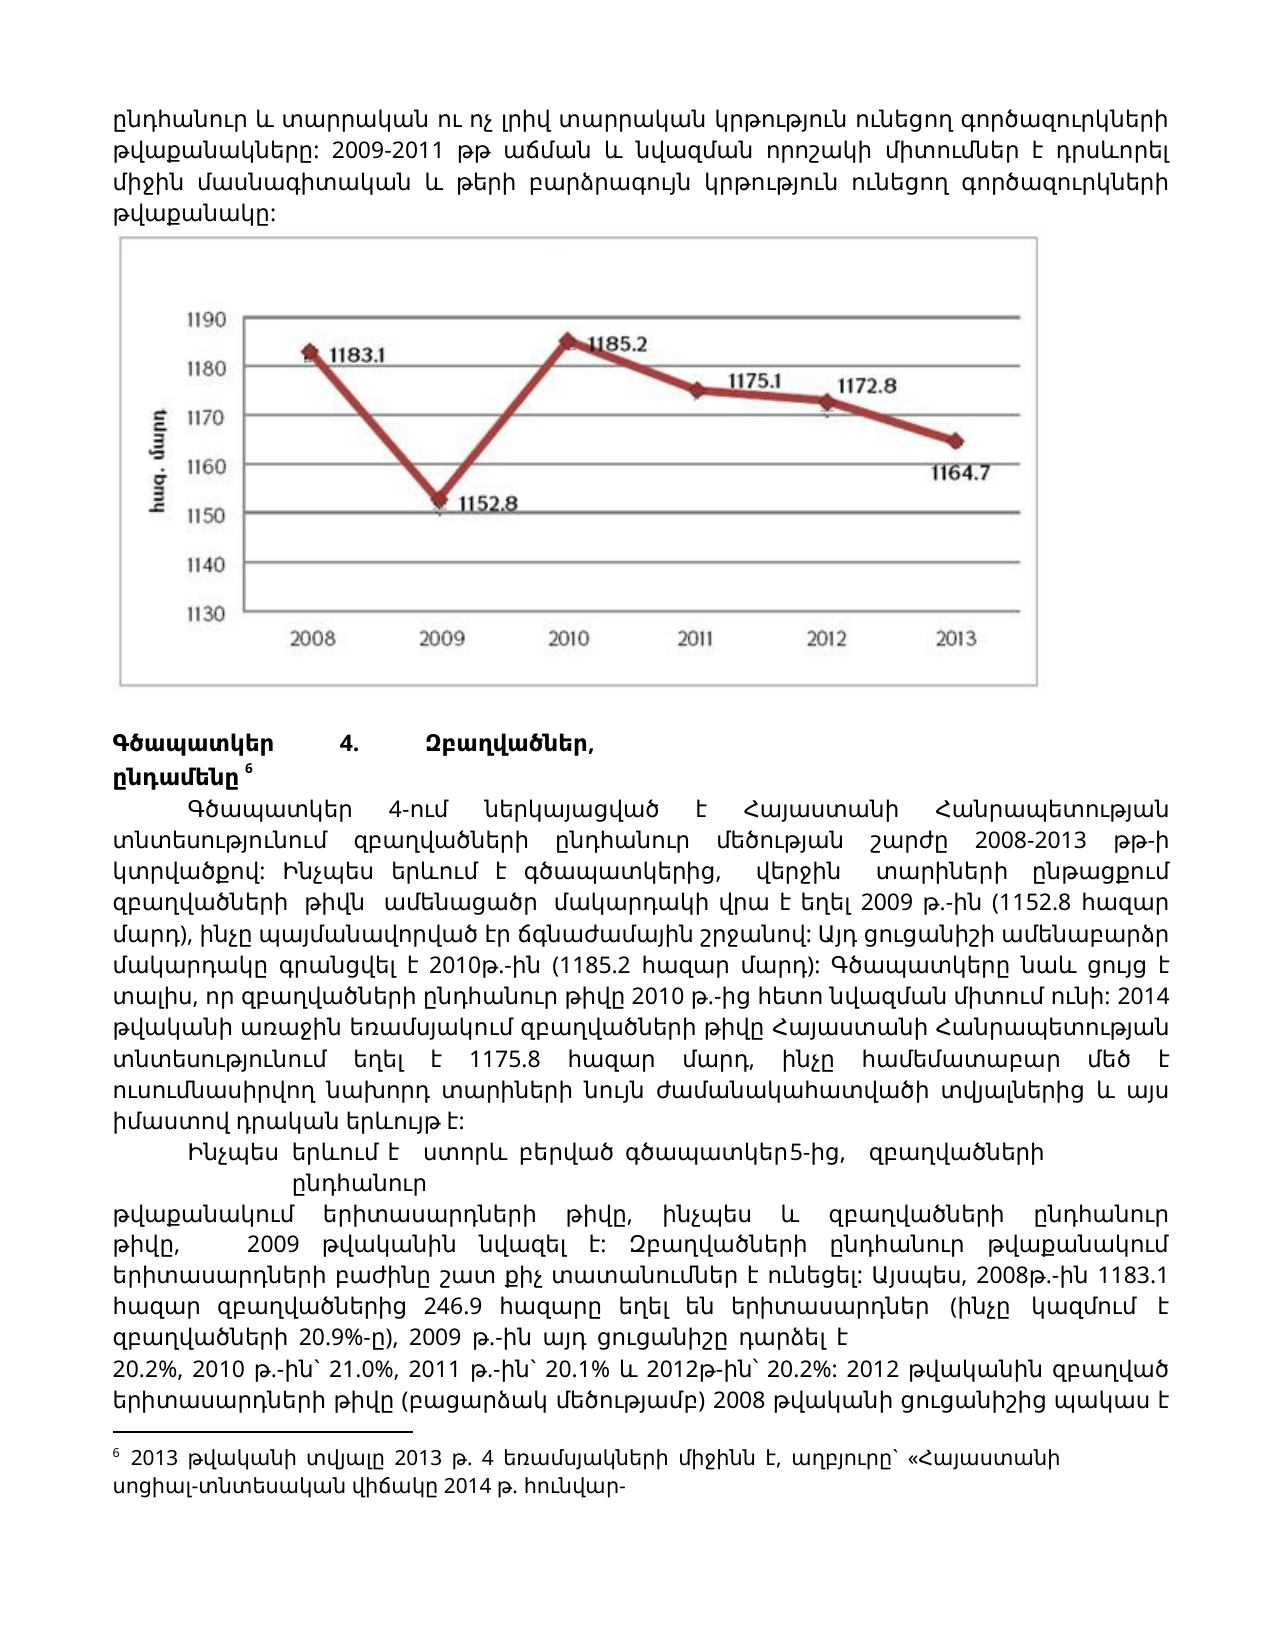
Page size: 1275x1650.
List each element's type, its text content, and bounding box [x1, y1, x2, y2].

text Ինչպես երևում է ստորև բերված գծապատկեր 5-ից, զբաղվածների ընդհանուր [187, 1136, 1177, 1197]
text թվաքանակում երիտասարդների թիվը, ինչպես և զբաղվածների ընդհանուր թիվը, 2009 թվականին նվազել է: Զբաղվածների ընդհանուր թվաքանակում երիտասարդների բաժինը շատ քիչ տատանումներ է ունեցել: Այսպես, 2008թ.-ին 1183.1 հազար զբաղվածներից 246.9 հազարը եղել են երիտասարդներ (ինչը կազմում է զբաղվածների 20.9%-ը), 2009 թ.-ին այդ ցուցանիշը դարձել է [112, 1198, 1169, 1352]
text Գծապատկեր 4. Զբաղվածներ, ընդամենը 6 [112, 727, 594, 793]
text Գծապատկեր 4-ում ներկայացված է Հայաստանի Հանրապետության տնտեսությունում զբաղվածների ընդհանուր մեծության շարժը 2008-2013 թթ-ի կտրվածքով: Ինչպես երևում է գծապատկերից, վերջին տարիների ընթացքում զբաղվածների թիվն ամենացածր մակարդակի վրա է եղել 2009 թ.-ին (1152.8 հազար մարդ), ինչը պայմանավորված էր ճգնաժամային շրջանով: Այդ ցուցանիշի ամենաբարձր մակարդակը գրանցվել է 2010թ.-ին (1185.2 հազար մարդ): Գծապատկերը նաև ցույց է տալիս, որ զբաղվածների ընդհանուր թիվը 2010 թ.-ից հետո նվազման միտում ունի: 2014 թվականի առաջին եռամսյակում զբաղվածների թիվը Հայաստանի Հանրապետության տնտեսությունում եղել է 1175.8 հազար մարդ, ինչը համեմատաբար մեծ է ուսումնասիրվող նախորդ տարիների նույն ժամանակահատվածի տվյալներից և այս իմաստով դրական երևույթ է: [112, 793, 1169, 1136]
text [112, 1353, 1169, 1415]
text ընդհանուր և տարրական ու ոչ լրիվ տարրական կրթություն ունեցող գործազուրկների թվաքանակները: 2009-2011 թթ աճման և նվազման որոշակի միտումներ է դրսևորել միջին մասնագիտական և թերի բարձրագույն կրթություն ունեցող գործազուրկների թվաքանակը: [112, 103, 1169, 228]
picture [112, 228, 1052, 695]
